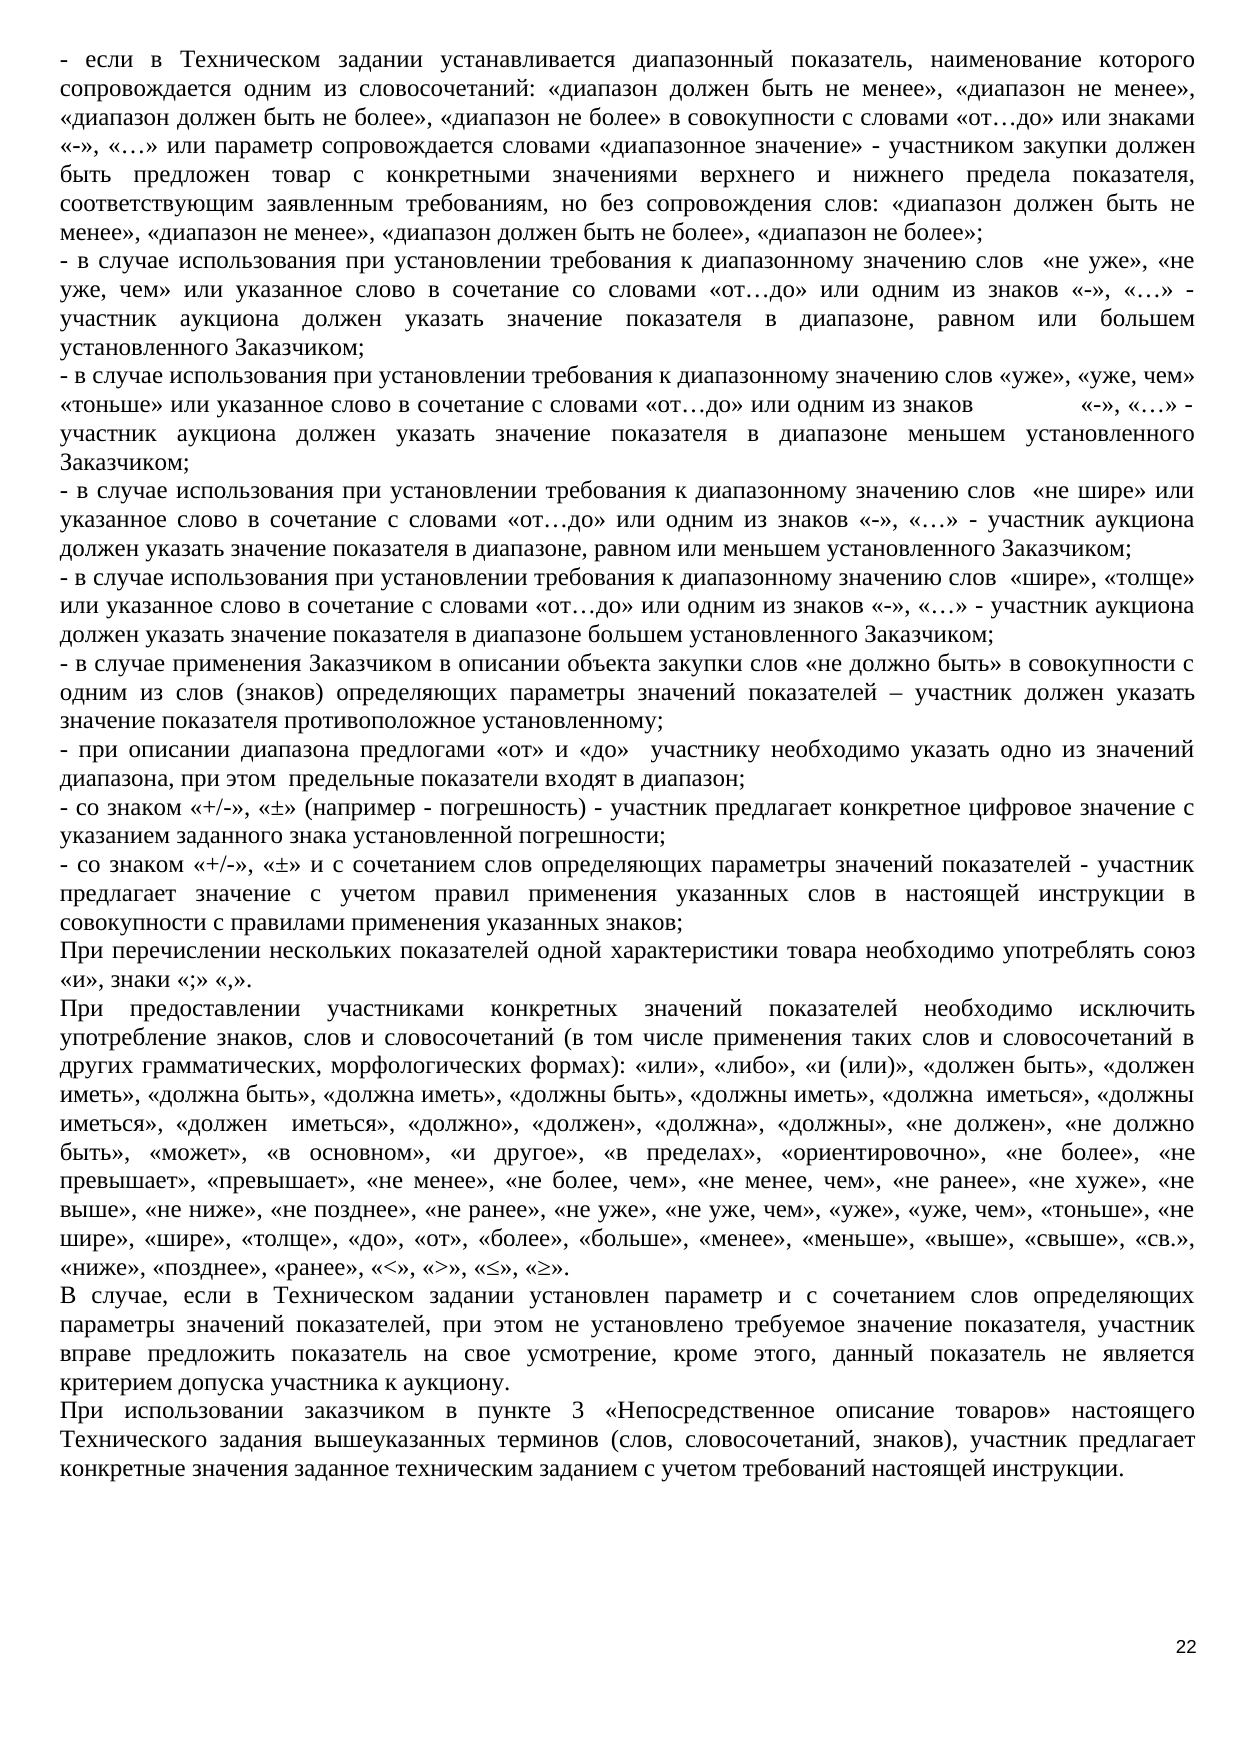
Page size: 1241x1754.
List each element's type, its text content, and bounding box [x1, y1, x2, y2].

text - в случае использования при установлении требования к диапазонному значению слов «не шире» или указанное слово в сочетание с словами «от…до» или одним из знаков «-», «…» - участник аукциона должен указать значение показателя в диапазоне, равном или меньшем установленного Заказчиком; [59, 476, 1196, 562]
text - в случае применения Заказчиком в описании объекта закупки слов «не должно быть» в совокупности с одним из слов (знаков) определяющих параметры значений показателей – участник должен указать значение показателя противоположное установленному; [59, 648, 1196, 734]
text - если в Техническом задании устанавливается диапазонный показатель, наименование которого сопровождается одним из словосочетаний: «диапазон должен быть не менее», «диапазон не менее», «диапазон должен быть не более», «диапазон не более» в совокупности с словами «от…до» или знаками «-», «…» или параметр сопровождается словами «диапазонное значение» - участником закупки должен быть предложен товар с конкретными значениями верхнего и нижнего предела показателя, соответствующим заявленным требованиям, но без сопровождения слов: «диапазон должен быть не менее», «диапазон не менее», «диапазон должен быть не более», «диапазон не более»; [59, 44, 1196, 246]
text При перечислении нескольких показателей одной характеристики товара необходимо употреблять союз «и», знаки «;» «,». [59, 936, 1196, 993]
text - в случае использования при установлении требования к диапазонному значению слов «уже», «уже, чем» «тоньше» или указанное слово в сочетание с словами «от…до» или одним из знаков «-», «…» - участник аукциона должен указать значение показателя в диапазоне меньшем установленного Заказчиком; [59, 361, 1196, 476]
text - в случае использования при установлении требования к диапазонному значению слов «не уже», «не уже, чем» или указанное слово в сочетание со словами «от…до» или одним из знаков «-», «…» - участник аукциона должен указать значение показателя в диапазоне, равном или большем установленного Заказчиком; [59, 246, 1196, 361]
text В случае, если в Техническом задании установлен параметр и с сочетанием слов определяющих параметры значений показателей, при этом не установлено требуемое значение показателя, участник вправе предложить показатель на свое усмотрение, кроме этого, данный показатель не является критерием допуска участника к аукциону. [59, 1281, 1196, 1396]
text При использовании заказчиком в пункте 3 «Непосредственное описание товаров» настоящего Технического задания вышеуказанных терминов (слов, словосочетаний, знаков), участник предлагает конкретные значения заданное техническим заданием с учетом требований настоящей инструкции. [59, 1396, 1196, 1482]
text - со знаком «+/-», «±» (например - погрешность) - участник предлагает конкретное цифровое значение с указанием заданного знака установленной погрешности; [59, 792, 1196, 849]
text - при описании диапазона предлогами «от» и «до» участнику необходимо указать одно из значений диапазона, при этом предельные показатели входят в диапазон; [59, 734, 1196, 792]
text - в случае использования при установлении требования к диапазонному значению слов «шире», «толще» или указанное слово в сочетание с словами «от…до» или одним из знаков «-», «…» - участник аукциона должен указать значение показателя в диапазоне большем установленного Заказчиком; [59, 562, 1196, 648]
text При предоставлении участниками конкретных значений показателей необходимо исключить употребление знаков, слов и словосочетаний (в том числе применения таких слов и словосочетаний в других грамматических, морфологических формах): «или», «либо», «и (или)», «должен быть», «должен иметь», «должна быть», «должна иметь», «должны быть», «должны иметь», «должна иметься», «должны иметься», «должен иметься», «должно», «должен», «должна», «должны», «не должен», «не должно быть», «может», «в основном», «и другое», «в пределах», «ориентировочно», «не более», «не превышает», «превышает», «не менее», «не более, чем», «не менее, чем», «не ранее», «не хуже», «не выше», «не ниже», «не позднее», «не ранее», «не уже», «не уже, чем», «уже», «уже, чем», «тоньше», «не шире», «шире», «толще», «до», «от», «более», «больше», «менее», «меньше», «выше», «свыше», «св.», «ниже», «позднее», «ранее», «<», «>», «≤», «≥». [59, 993, 1196, 1281]
text - со знаком «+/-», «±» и с сочетанием слов определяющих параметры значений показателей - участник предлагает значение с учетом правил применения указанных слов в настоящей инструкции в совокупности с правилами применения указанных знаков; [59, 849, 1196, 936]
